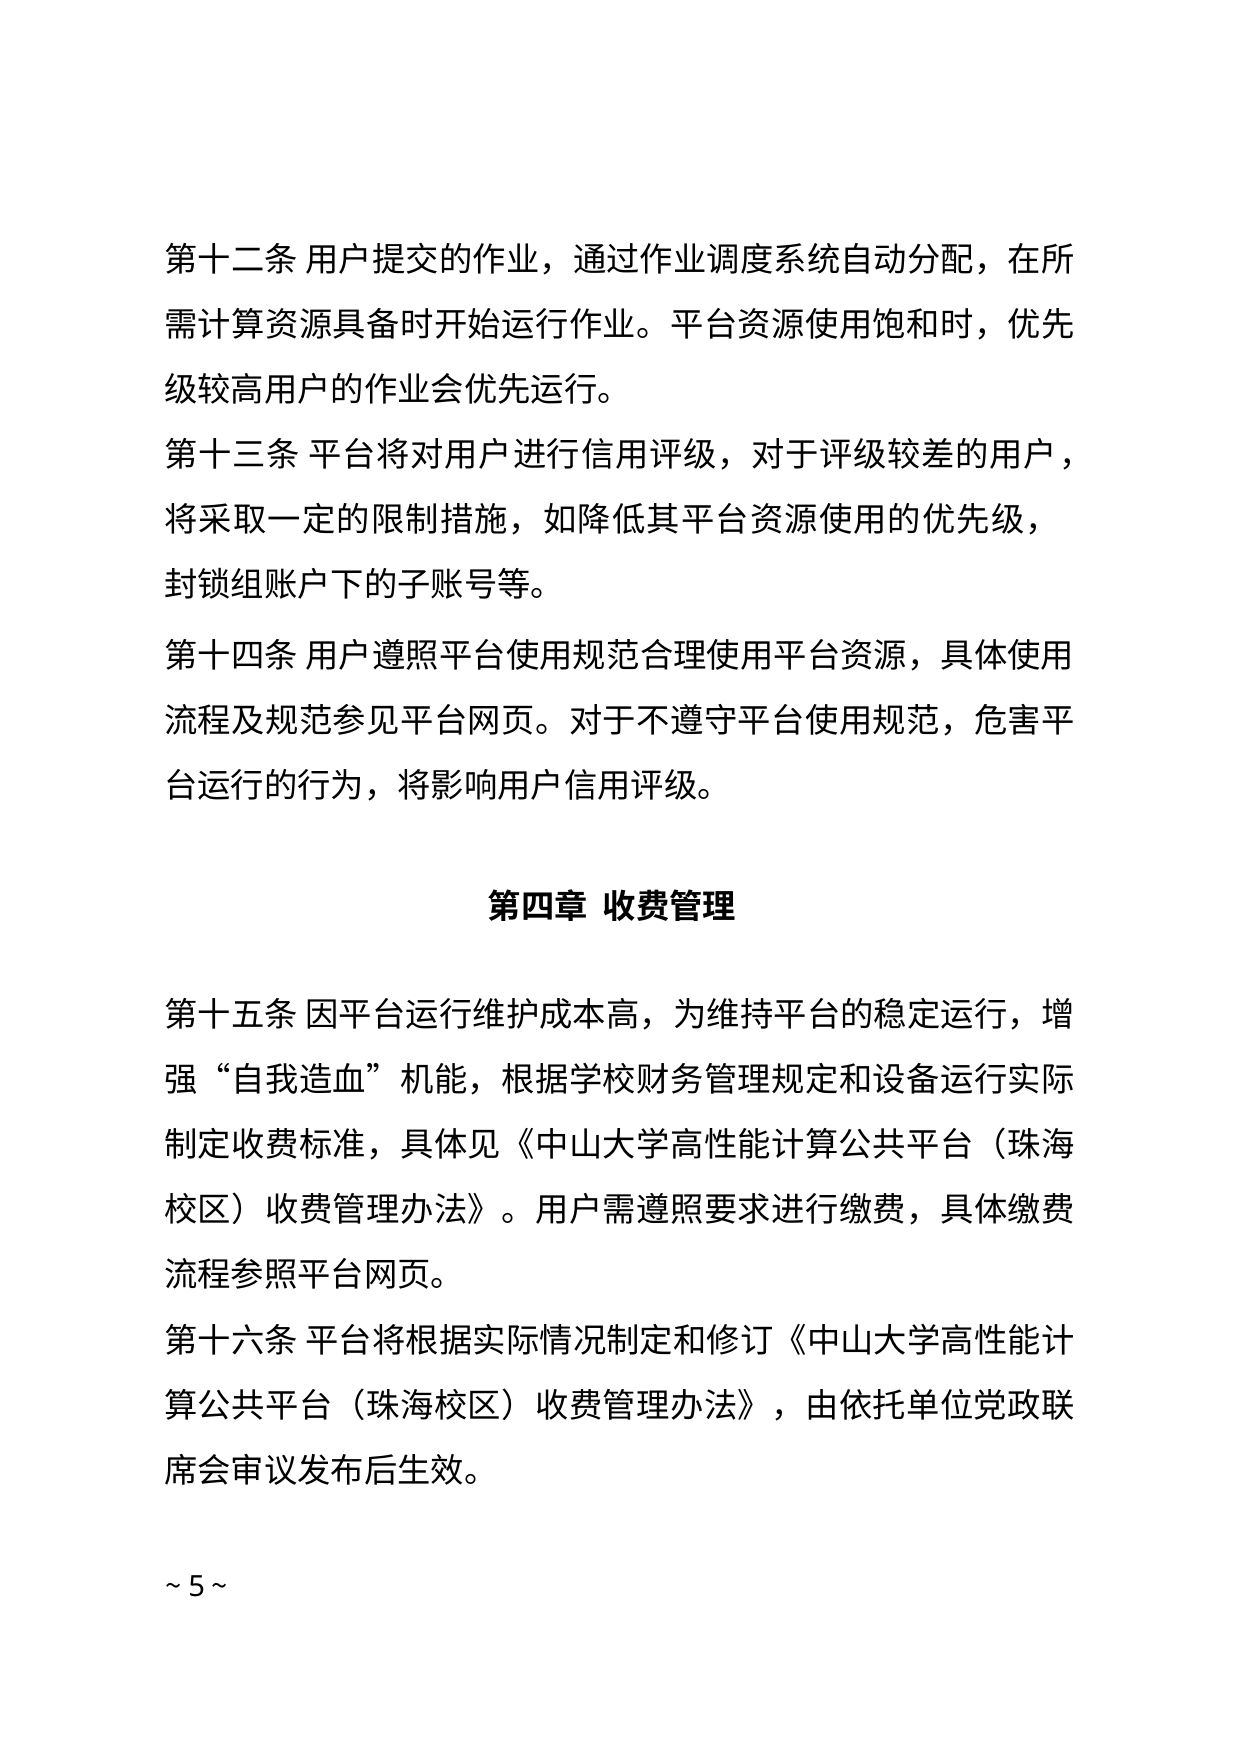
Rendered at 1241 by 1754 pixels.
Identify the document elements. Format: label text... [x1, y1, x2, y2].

text 第十三条 平台将对用户进行信用评级，对于评级较差的用户，将采取一定的限制措施，如降低其平台资源使用的优先级，封锁组账户下的子账号等。 [164, 419, 1059, 614]
text 第十五条 因平台运行维护成本高，为维持平台的稳定运行，增强“自我造血”机能，根据学校财务管理规定和设备运行实际制定收费标准，具体见《中山大学高性能计算公共平台（珠海校区）收费管理办法》。用户需遵照要求进行缴费，具体缴费流程参照平台网页。 [164, 979, 1075, 1304]
subtitle 第四章 收费管理 [165, 872, 1058, 937]
text 第十二条 用户提交的作业，通过作业调度系统自动分配，在所需计算资源具备时开始运行作业。平台资源使用饱和时，优先级较高用户的作业会优先运行。 [164, 224, 1075, 419]
text 第十四条 用户遵照平台使用规范合理使用平台资源，具体使用流程及规范参见平台网页。对于不遵守平台使用规范，危害平台运行的行为，将影响用户信用评级。 [164, 620, 1075, 815]
text 第十六条 平台将根据实际情况制定和修订《中山大学高性能计算公共平台（珠海校区）收费管理办法》，由依托单位党政联席会审议发布后生效。 [164, 1305, 1075, 1500]
